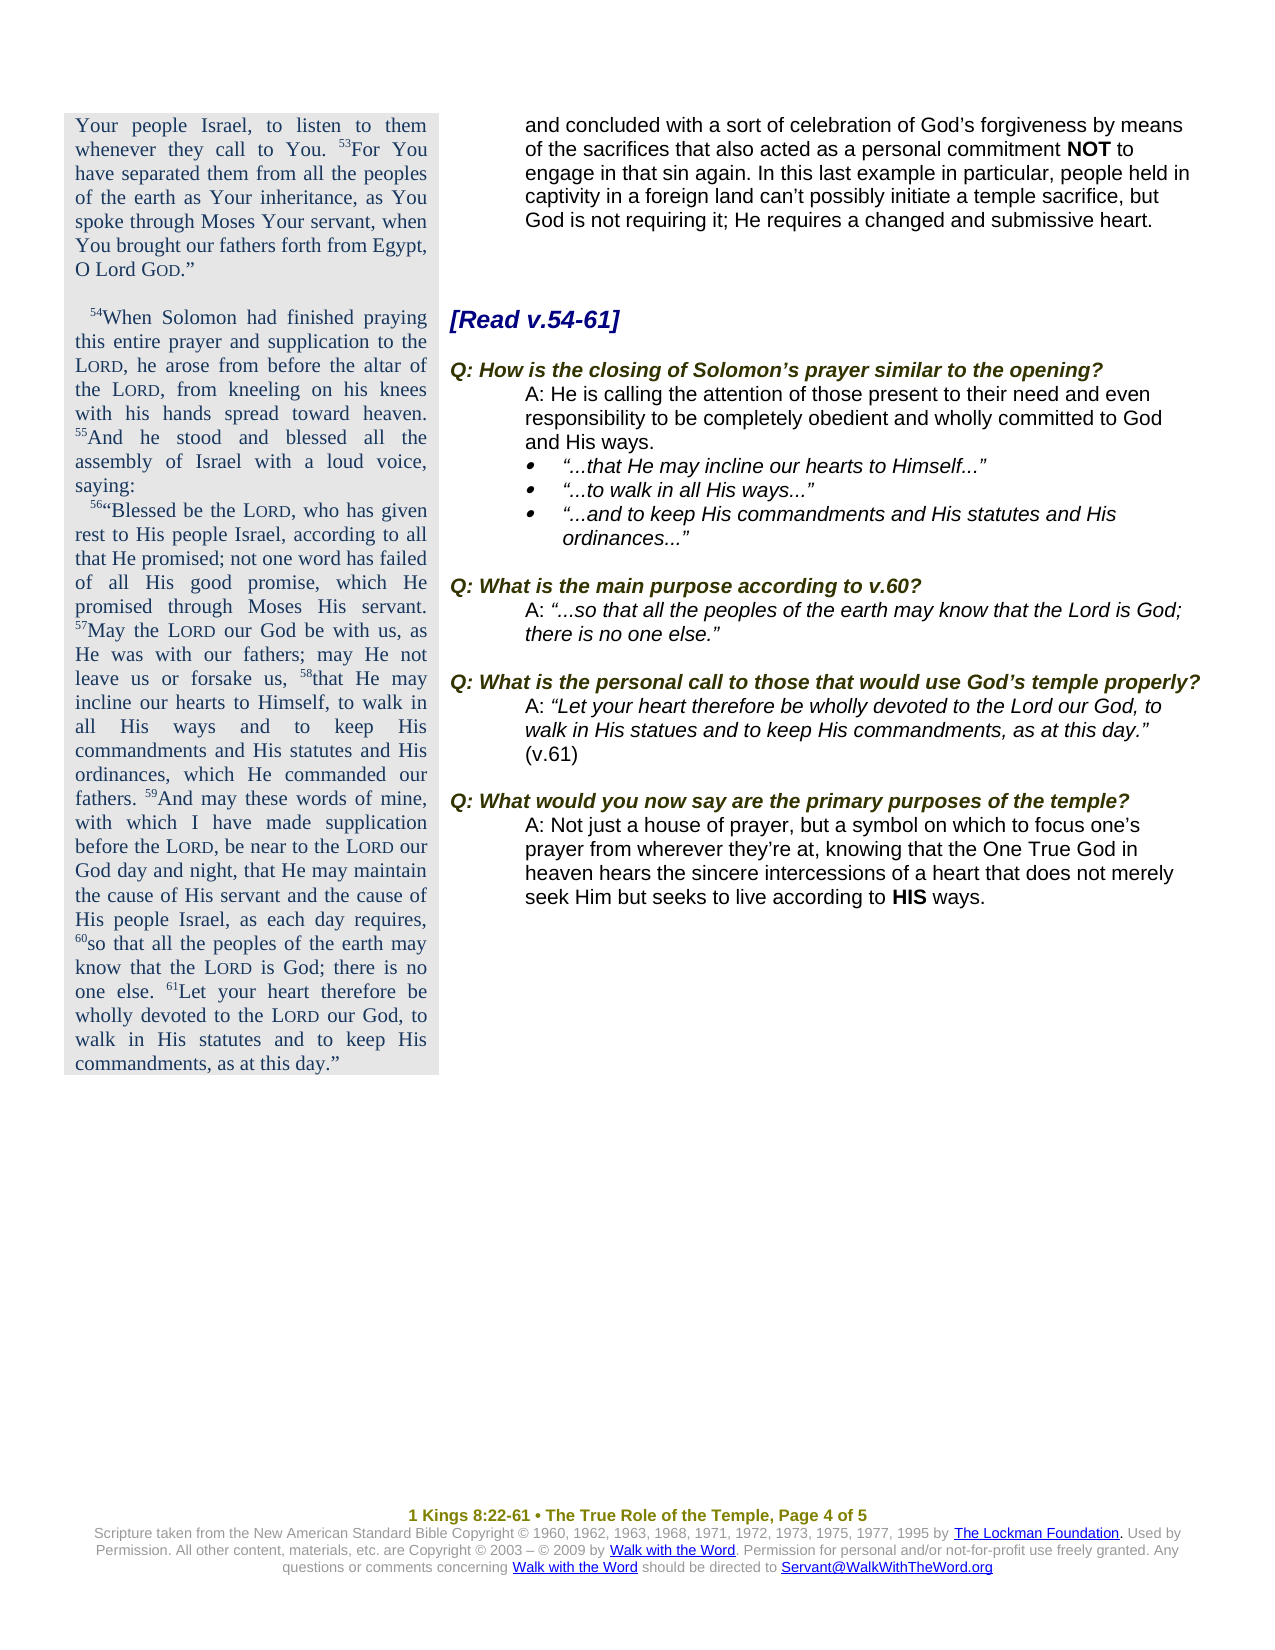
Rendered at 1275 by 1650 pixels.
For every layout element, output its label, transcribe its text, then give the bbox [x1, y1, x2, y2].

table_cell 54When Solomon had finished praying this entire prayer and supplication to the Lord, he arose from before the altar of the Lord, from kneeling on his knees with his hands spread toward heaven. 55And he stood and blessed all the assembly of with a loud voice, saying: 56“Blessed be the Lord, who has given rest to His people Israel, according to all that He promised; not one word has failed of all His good promise, which He promised through Moses His servant. 57May the Lord our God be with us, as He was with our fathers; may He not leave us or forsake us, 58that He may incline our hearts to Himself, to walk in all His ways and to keep His commandments and His statutes and His ordinances, which He commanded our fathers. 59And may these words of mine, with which I have made supplication before the Lord, be near to the Lord our God day and night, that He may maintain the cause of His servant and the cause of His people Israel, as each day requires, 60so that all the peoples of the earth may know that the Lord is God; there is no one else. 61Let your heart therefore be wholly devoted to the Lord our God, to walk in His statutes and to keep His commandments, as at this day.” [64, 305, 439, 1075]
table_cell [439, 113, 1213, 305]
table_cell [64, 113, 439, 305]
table_cell [Read v.54-61] Q: How is the closing of Solomon’s prayer similar to the opening? A: He is calling the attention of those present to their need and even responsibility to be completely obedient and wholly committed to God and His ways. “...that He may incline our hearts to Himself...” “...to walk in all His ways...” “...and to keep His commandments and His statutes and His ordinances...” Q: What is the main purpose according to v.60? A: “...so that all the peoples of the earth may know that the Lord is God; there is no one else.” Q: What is the personal call to those that would use God’s temple properly? A: “Let your heart therefore be wholly devoted to the Lord our God, to walk in His statues and to keep His commandments, as at this day.” (v.61) Q: What would you now say are the primary purposes of the temple? A: Not just a house of prayer, but a symbol on which to focus one’s prayer from wherever they’re at, knowing that the One True God in heaven hears the sincere intercessions of a heart that does not merely seek Him but seeks to live according to HIS ways. [439, 305, 1213, 1075]
